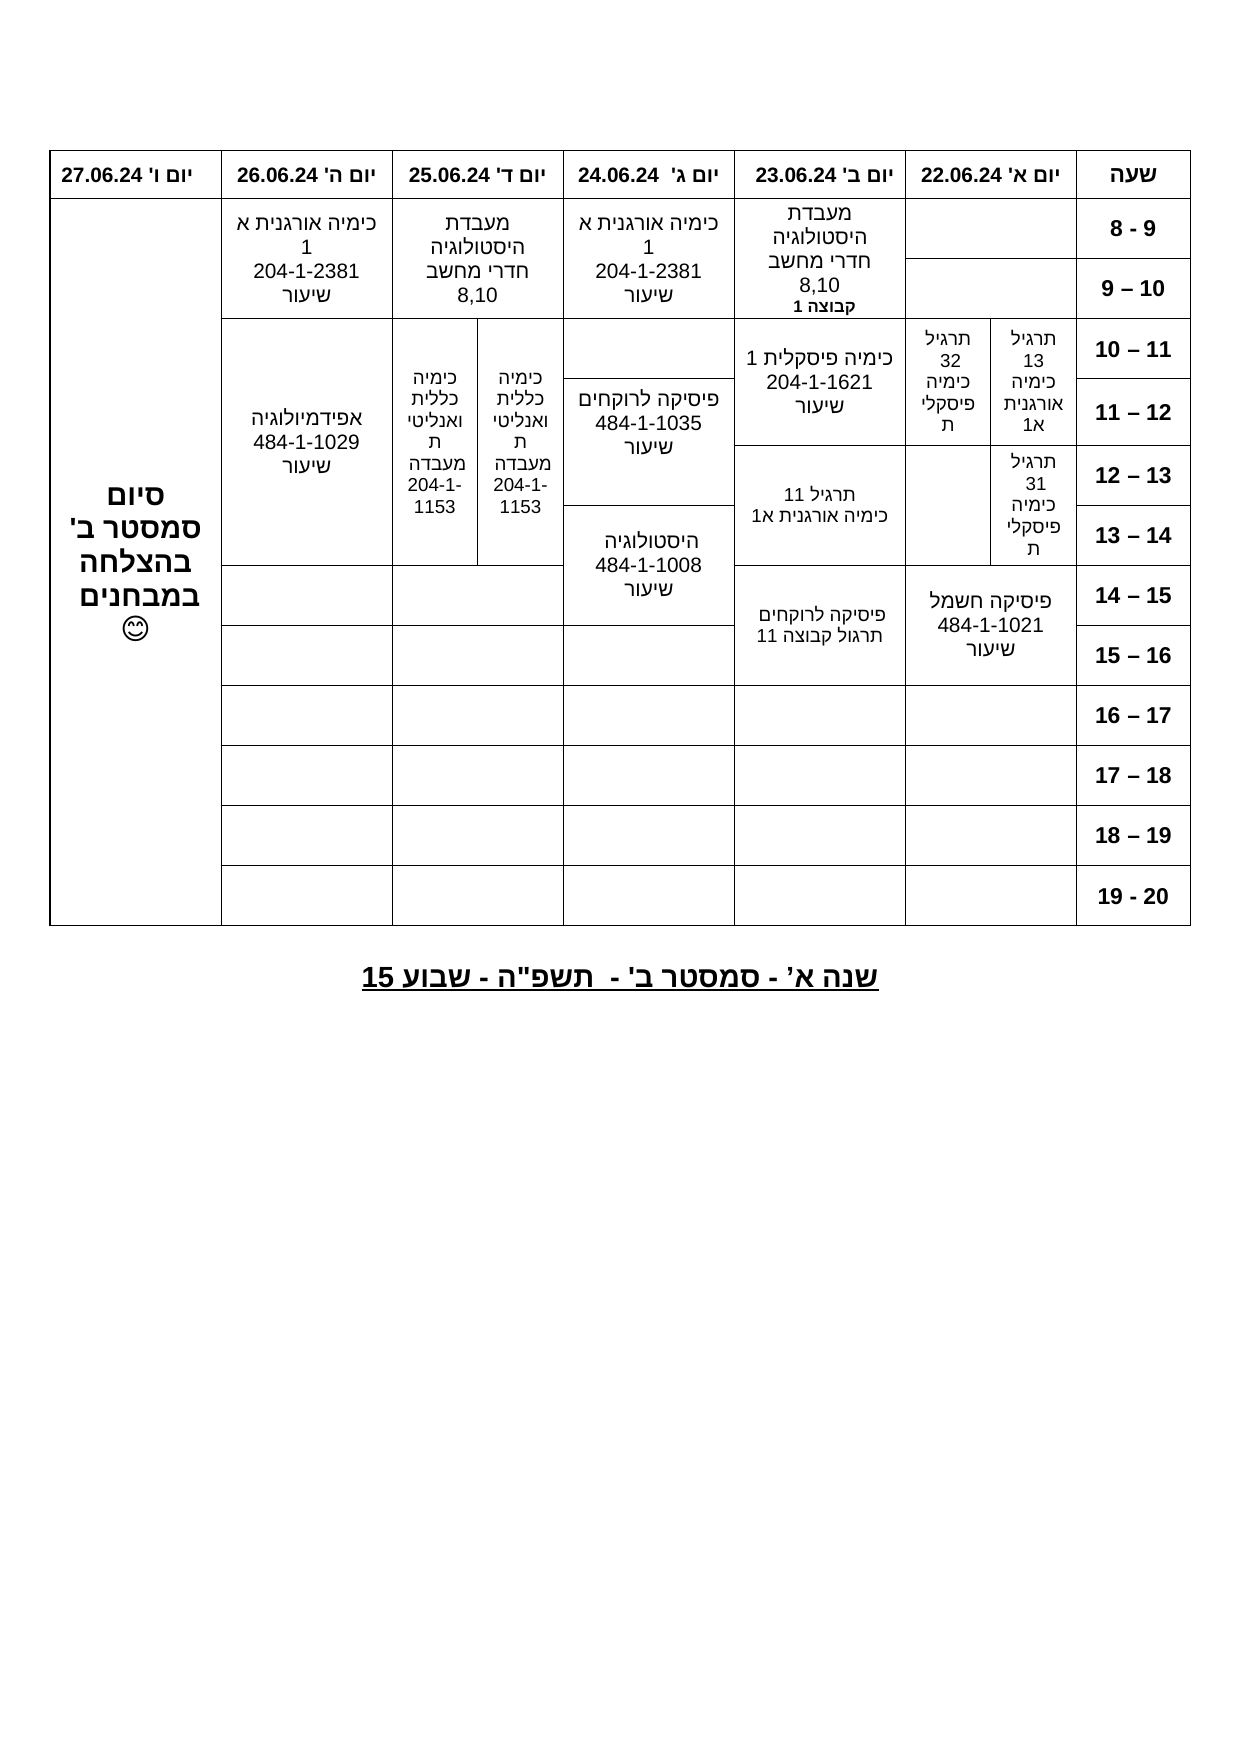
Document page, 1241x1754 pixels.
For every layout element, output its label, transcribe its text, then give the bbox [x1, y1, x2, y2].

table_cell [906, 806, 1076, 865]
table_cell [564, 866, 734, 925]
table_cell [735, 746, 905, 805]
table_cell [906, 446, 990, 565]
table_cell 16 – 15 [1077, 626, 1190, 685]
table_cell [906, 866, 1076, 925]
table_cell [222, 746, 392, 805]
table_cell 9 - 8 [1077, 199, 1190, 258]
table_cell 14 – 13 [1077, 506, 1190, 565]
table_cell [222, 866, 392, 925]
table_cell 12 – 11 [1077, 379, 1190, 444]
table_cell 15 – 14 [1077, 566, 1190, 625]
table_cell [564, 686, 734, 745]
table_cell [222, 566, 392, 625]
table_cell [393, 686, 563, 745]
table_cell סיום סמסטר ב' בהצלחה במבחנים [51, 199, 221, 925]
table_cell [222, 806, 392, 865]
table_cell פיסיקה חשמל 484-1-1021 שיעור [906, 566, 1076, 685]
text שנה א’ - סמסטר ב' - תשפ"ה - שבוע 15 [187, 960, 1053, 993]
table_cell [222, 686, 392, 745]
table_cell 10 – 9 [1077, 259, 1190, 318]
table_cell מעבדת היסטולוגיה חדרי מחשב 8,10 קבוצה 1 [735, 199, 905, 318]
table_cell [393, 806, 563, 865]
table_cell [564, 746, 734, 805]
table_header יום ו' 27.06.24 [51, 151, 221, 198]
table_cell תרגיל 11 כימיה אורגנית א1 [735, 446, 905, 565]
table_cell [735, 686, 905, 745]
table_cell [906, 199, 1076, 258]
table_cell 17 – 16 [1077, 686, 1190, 745]
table_header יום ג' 24.06.24 [564, 151, 734, 198]
table_cell [906, 259, 1076, 318]
table_cell [222, 626, 392, 685]
table_cell היסטולוגיה 484-1-1008 שיעור [564, 506, 734, 625]
table_cell [564, 806, 734, 865]
table_header יום א' 22.06.24 [906, 151, 1076, 198]
table_cell תרגיל 32 כימיה פיסקלית [906, 319, 990, 444]
table_cell פיסיקה לרוקחים 484-1-1035 שיעור [564, 379, 734, 504]
table_header שעה [1077, 151, 1190, 198]
table_cell [564, 626, 734, 685]
table_cell כימיה אורגנית א1 204-1-2381 שיעור [222, 199, 392, 318]
table_cell כימיה אורגנית א1 204-1-2381 שיעור [564, 199, 734, 318]
table_cell [393, 566, 563, 625]
table_cell 13 – 12 [1077, 446, 1190, 504]
table_cell 11 – 10 [1077, 319, 1190, 378]
table_cell תרגיל 13 כימיה אורגנית א1 [991, 319, 1076, 444]
table_cell 19 – 18 [1077, 806, 1190, 865]
table_cell [735, 866, 905, 925]
table_cell פיסיקה לרוקחים תרגול קבוצה 11 [735, 566, 905, 685]
table_cell [393, 746, 563, 805]
table_header יום ב' 23.06.24 [735, 151, 905, 198]
table_cell [735, 806, 905, 865]
table_cell אפידמיולוגיה 484-1-1029 שיעור [222, 319, 392, 565]
table_header יום ד' 25.06.24 [393, 151, 563, 198]
table_cell [393, 626, 563, 685]
table_cell כימיה פיסקלית 1 204-1-1621 שיעור [735, 319, 905, 444]
table_header יום ה' 26.06.24 [222, 151, 392, 198]
table_cell תרגיל 31 כימיה פיסקלית [991, 446, 1076, 565]
table_cell [906, 746, 1076, 805]
table_cell כימיה כללית ואנליטית מעבדה 204-1-1153 [478, 319, 563, 565]
table_cell [393, 866, 563, 925]
table_cell מעבדת היסטולוגיה חדרי מחשב 8,10 [393, 199, 563, 318]
table_cell [906, 686, 1076, 745]
table_cell [564, 319, 734, 378]
table_cell 20 - 19 [1077, 866, 1190, 925]
table_cell כימיה כללית ואנליטית מעבדה 204-1-1153 [393, 319, 477, 565]
table_cell 18 – 17 [1077, 746, 1190, 805]
